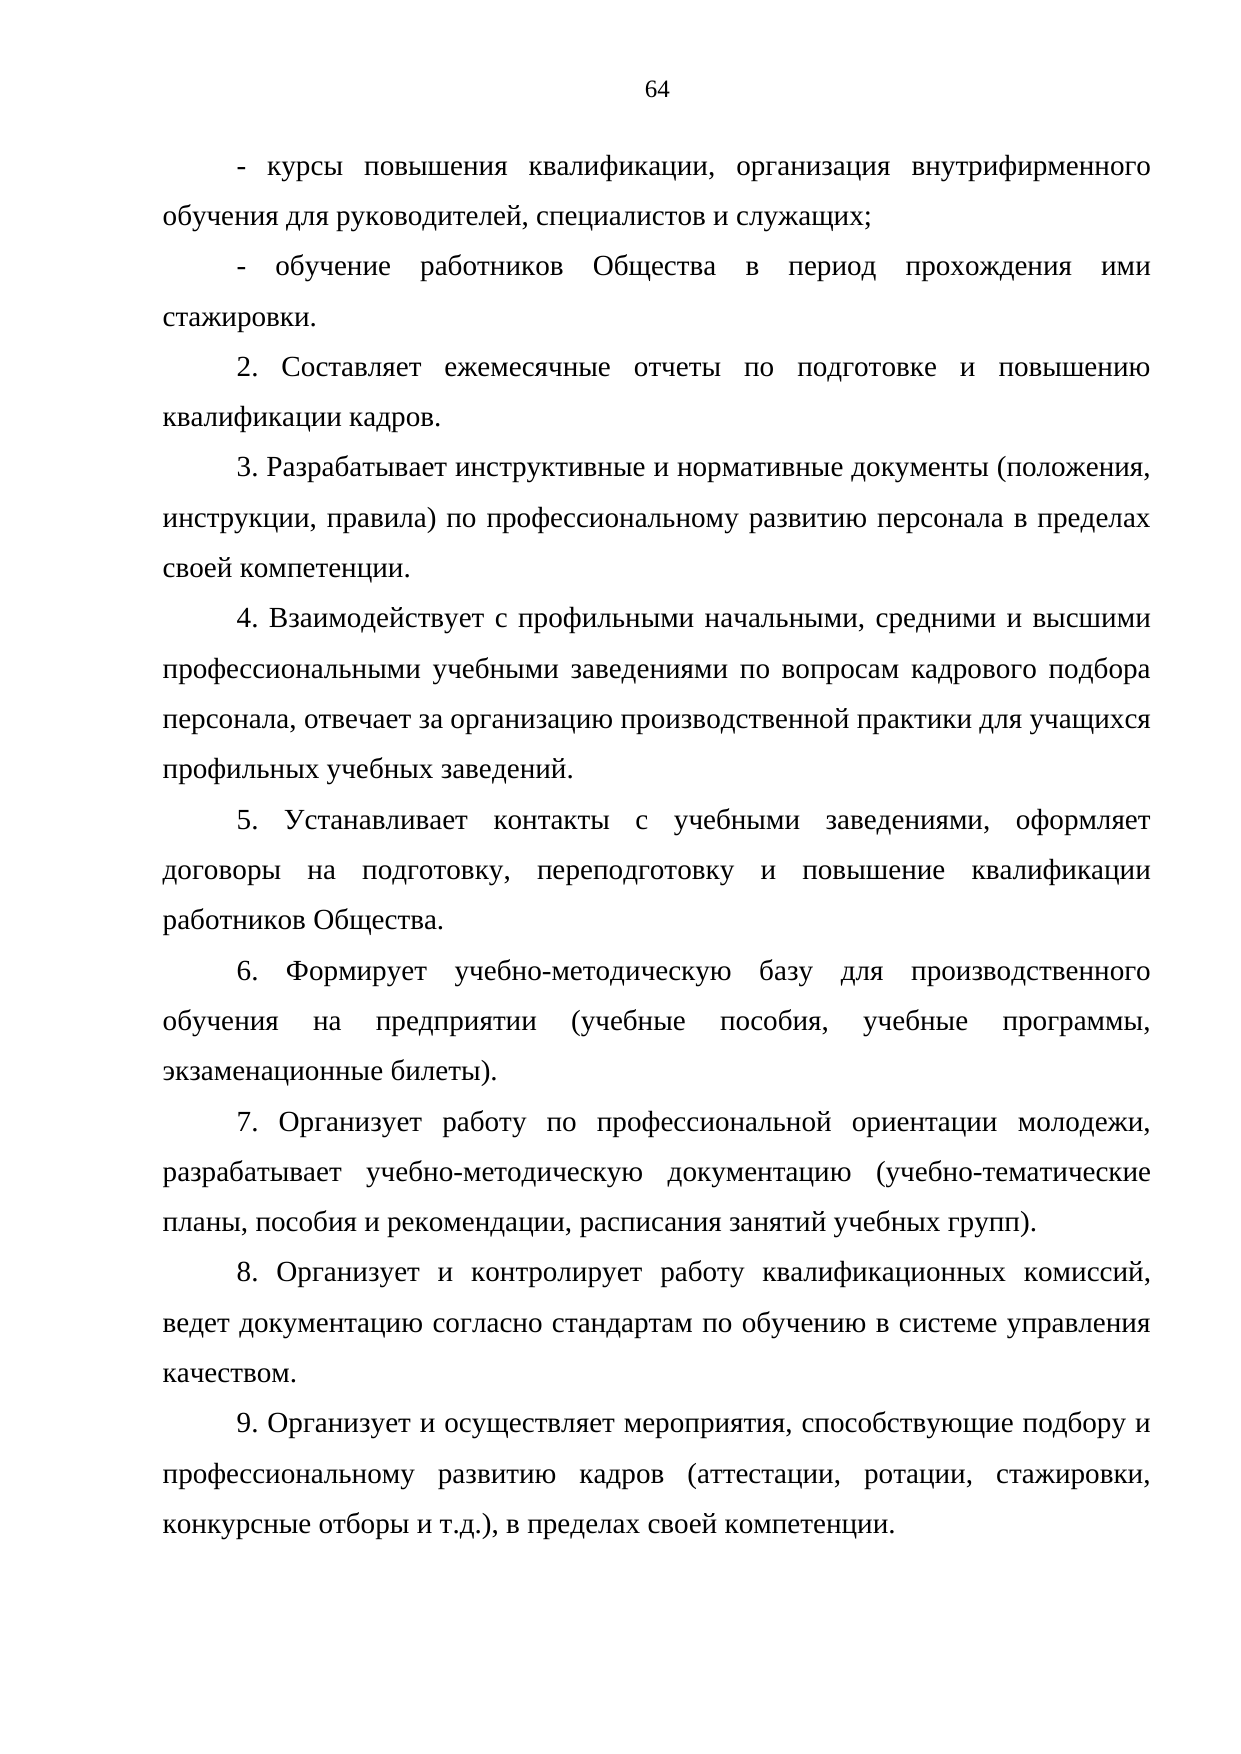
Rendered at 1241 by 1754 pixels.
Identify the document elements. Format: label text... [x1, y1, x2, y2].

text - курсы повышения квалификации, организация внутрифирменного обучения для руководителей, специалистов и служащих; [162, 148, 1152, 232]
text 3. Разрабатывает инструктивные и нормативные документы (положения, инструкции, правила) по профессиональному развитию персонала в пределах своей компетенции. [162, 449, 1152, 584]
text - обучение работников Общества в период прохождения ими стажировки. [162, 248, 1152, 332]
text 6. Формирует учебно-методическую базу для производственного обучения на предприятии (учебные пособия, учебные программы, экзаменационные билеты). [162, 953, 1152, 1087]
text 9. Организует и осуществляет мероприятия, способствующие подбору и профессиональному развитию кадров (аттестации, ротации, стажировки, конкурсные отборы и т.д.), в пределах своей компетенции. [162, 1406, 1152, 1540]
text 2. Составляет ежемесячные отчеты по подготовке и повышению квалификации кадров. [162, 349, 1152, 433]
text 7. Организует работу по профессиональной ориентации молодежи, разрабатывает учебно-методическую документацию (учебно-тематические планы, пособия и рекомендации, расписания занятий учебных групп). [162, 1104, 1152, 1238]
text 8. Организует и контролирует работу квалификационных комиссий, ведет документацию согласно стандартам по обучению в системе управления качеством. [162, 1254, 1152, 1389]
text 4. Взаимодействует с профильными начальными, средними и высшими профессиональными учебными заведениями по вопросам кадрового подбора персонала, отвечает за организацию производственной практики для учащихся профильных учебных заведений. [162, 601, 1152, 785]
text 5. Устанавливает контакты с учебными заведениями, оформляет договоры на подготовку, переподготовку и повышение квалификации работников Общества. [162, 802, 1152, 936]
